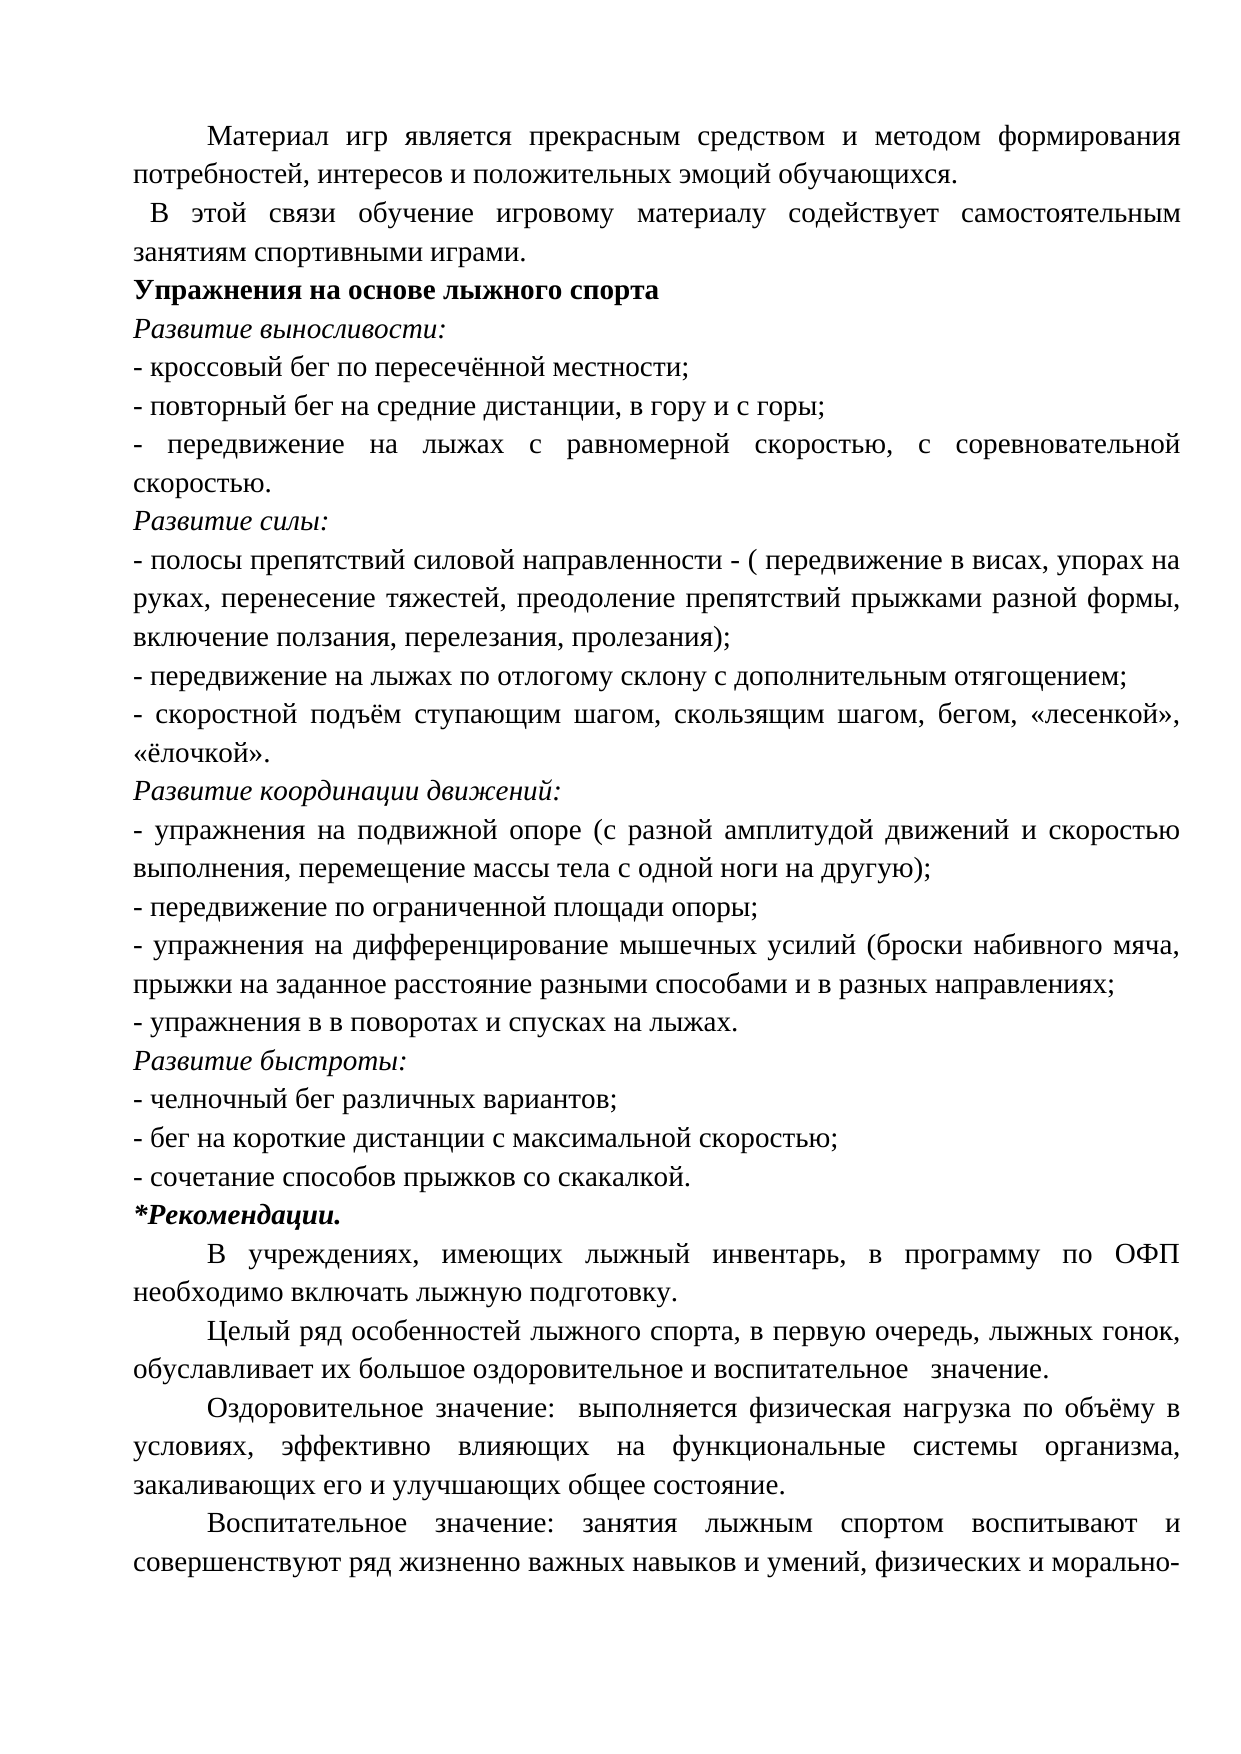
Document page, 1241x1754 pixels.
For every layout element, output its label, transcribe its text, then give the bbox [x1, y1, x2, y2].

text *Рекомендации. [133, 1197, 1181, 1231]
text - упражнения на подвижной опоре (с разной амплитудой движений и скоростью выполнения, перемещение массы тела с одной ноги на другую); [133, 812, 1181, 884]
text Целый ряд особенностей лыжного спорта, в первую очередь, лыжных гонок, обуславливает их большое оздоровительное и воспитательное значение. [133, 1313, 1181, 1385]
text - упражнения в в поворотах и спусках на лыжах. [133, 1004, 1181, 1038]
text - передвижение по ограниченной площади опоры; [133, 889, 1181, 922]
text - сочетание способов прыжков со скакалкой. [133, 1159, 1181, 1192]
text - кроссовый бег по пересечённой местности; [133, 349, 1181, 383]
text - передвижение на лыжах с равномерной скоростью, с соревновательной скоростью. [133, 426, 1181, 498]
text Развитие выносливости: [133, 311, 1181, 344]
text - челночный бег различных вариантов; [133, 1082, 1181, 1115]
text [133, 1506, 1181, 1578]
text Развитие быстроты: [133, 1043, 1181, 1077]
text - бег на короткие дистанции с максимальной скоростью; [133, 1120, 1181, 1154]
text Упражнения на основе лыжного спорта [133, 272, 1181, 306]
text Развитие координации движений: [133, 773, 1181, 807]
text - упражнения на дифференцирование мышечных усилий (броски набивного мяча, прыжки на заданное расстояние разными способами и в разных направлениях; [133, 927, 1181, 999]
text - передвижение на лыжах по отлогому склону с дополнительным отягощением; [133, 658, 1181, 691]
text Оздоровительное значение: выполняется физическая нагрузка по объёму в условиях, эффективно влияющих на функциональные системы организма, закаливающих его и улучшающих общее состояние. [133, 1390, 1181, 1501]
text - повторный бег на средние дистанции, в гору и с горы; [133, 388, 1181, 421]
text - скоростной подъём ступающим шагом, скользящим шагом, бегом, «лесенкой», «ёлочкой». [133, 696, 1181, 768]
text Развитие силы: [133, 503, 1181, 537]
text В этой связи обучение игровому материалу содействует самостоятельным занятиям спортивными играми. [133, 195, 1181, 267]
text - полосы препятствий силовой направленности - ( передвижение в висах, упорах на руках, перенесение тяжестей, преодоление препятствий прыжками разной формы, включение ползания, перелезания, пролезания); [133, 542, 1181, 653]
text Материал игр является прекрасным средством и методом формирования потребностей, интересов и положительных эмоций обучающихся. [133, 118, 1181, 190]
text В учреждениях, имеющих лыжный инвентарь, в программу по ОФП необходимо включать лыжную подготовку. [133, 1236, 1181, 1308]
